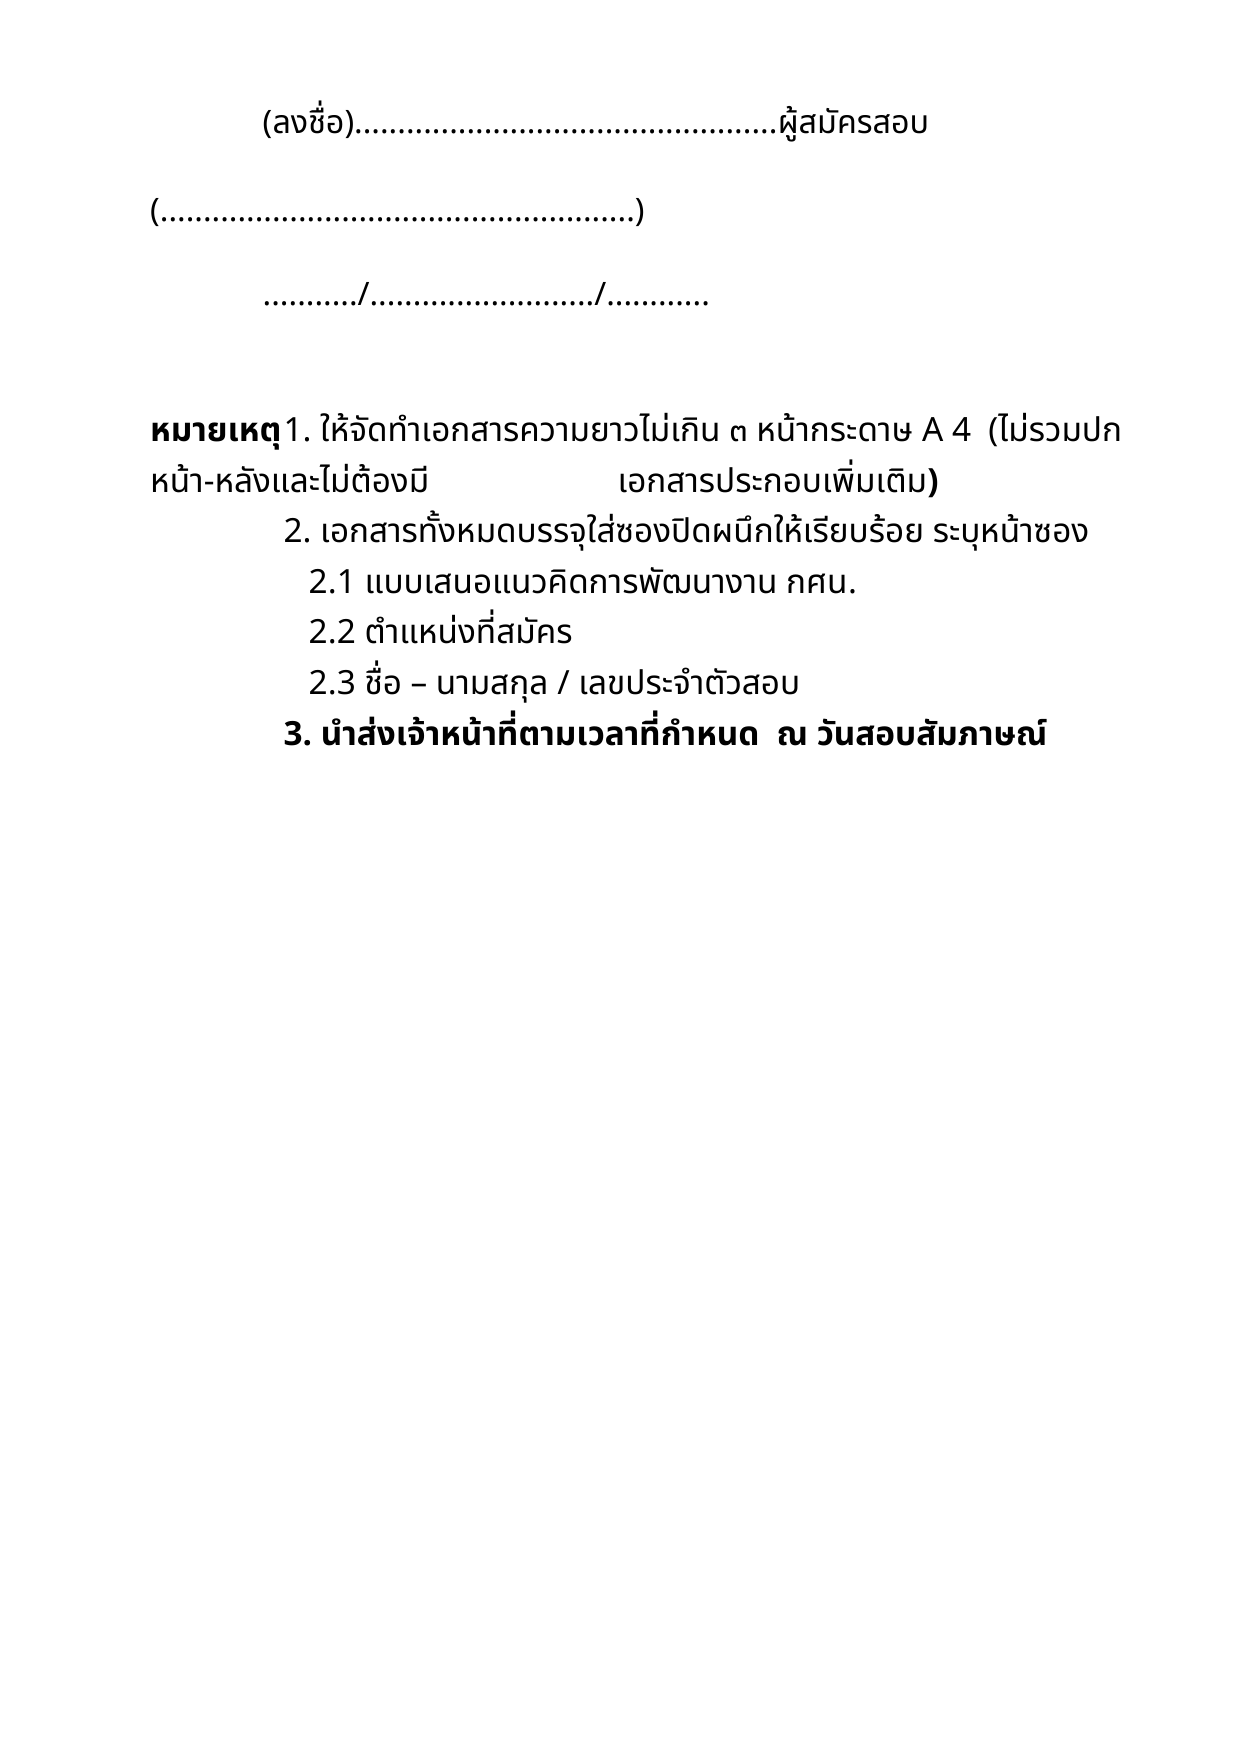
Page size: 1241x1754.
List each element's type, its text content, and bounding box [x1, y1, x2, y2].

text 3. นำส่งเจ้าหน้าที่ตามเวลาที่กำหนด ณ วันสอบสัมภาษณ์ [150, 709, 1137, 760]
text (ลงชื่อ).................................................ผู้สมัครสอบ [150, 59, 1134, 148]
text หมายเหตุ 1. ให้จัดทำเอกสารความยาวไม่เกิน ๓ หน้ากระดาษ A 4 (ไม่รวมปกหน้า-หลังและไม่ต้องมี เอกสารประกอบเพิ่มเติม) [150, 406, 1137, 507]
text 2. เอกสารทั้งหมดบรรจุใส่ซองปิดผนึกให้เรียบร้อย ระบุหน้าซอง [150, 507, 1137, 558]
text 2.3 ชื่อ – นามสกุล / เลขประจำตัวสอบ [150, 659, 1137, 709]
text .........../........................../............ [150, 231, 1134, 315]
text (.......................................................) [150, 148, 1134, 231]
text 2.1 แบบเสนอแนวคิดการพัฒนางาน กศน. [150, 558, 1137, 608]
text 2.2 ตำแหน่งที่สมัคร [150, 608, 1137, 659]
